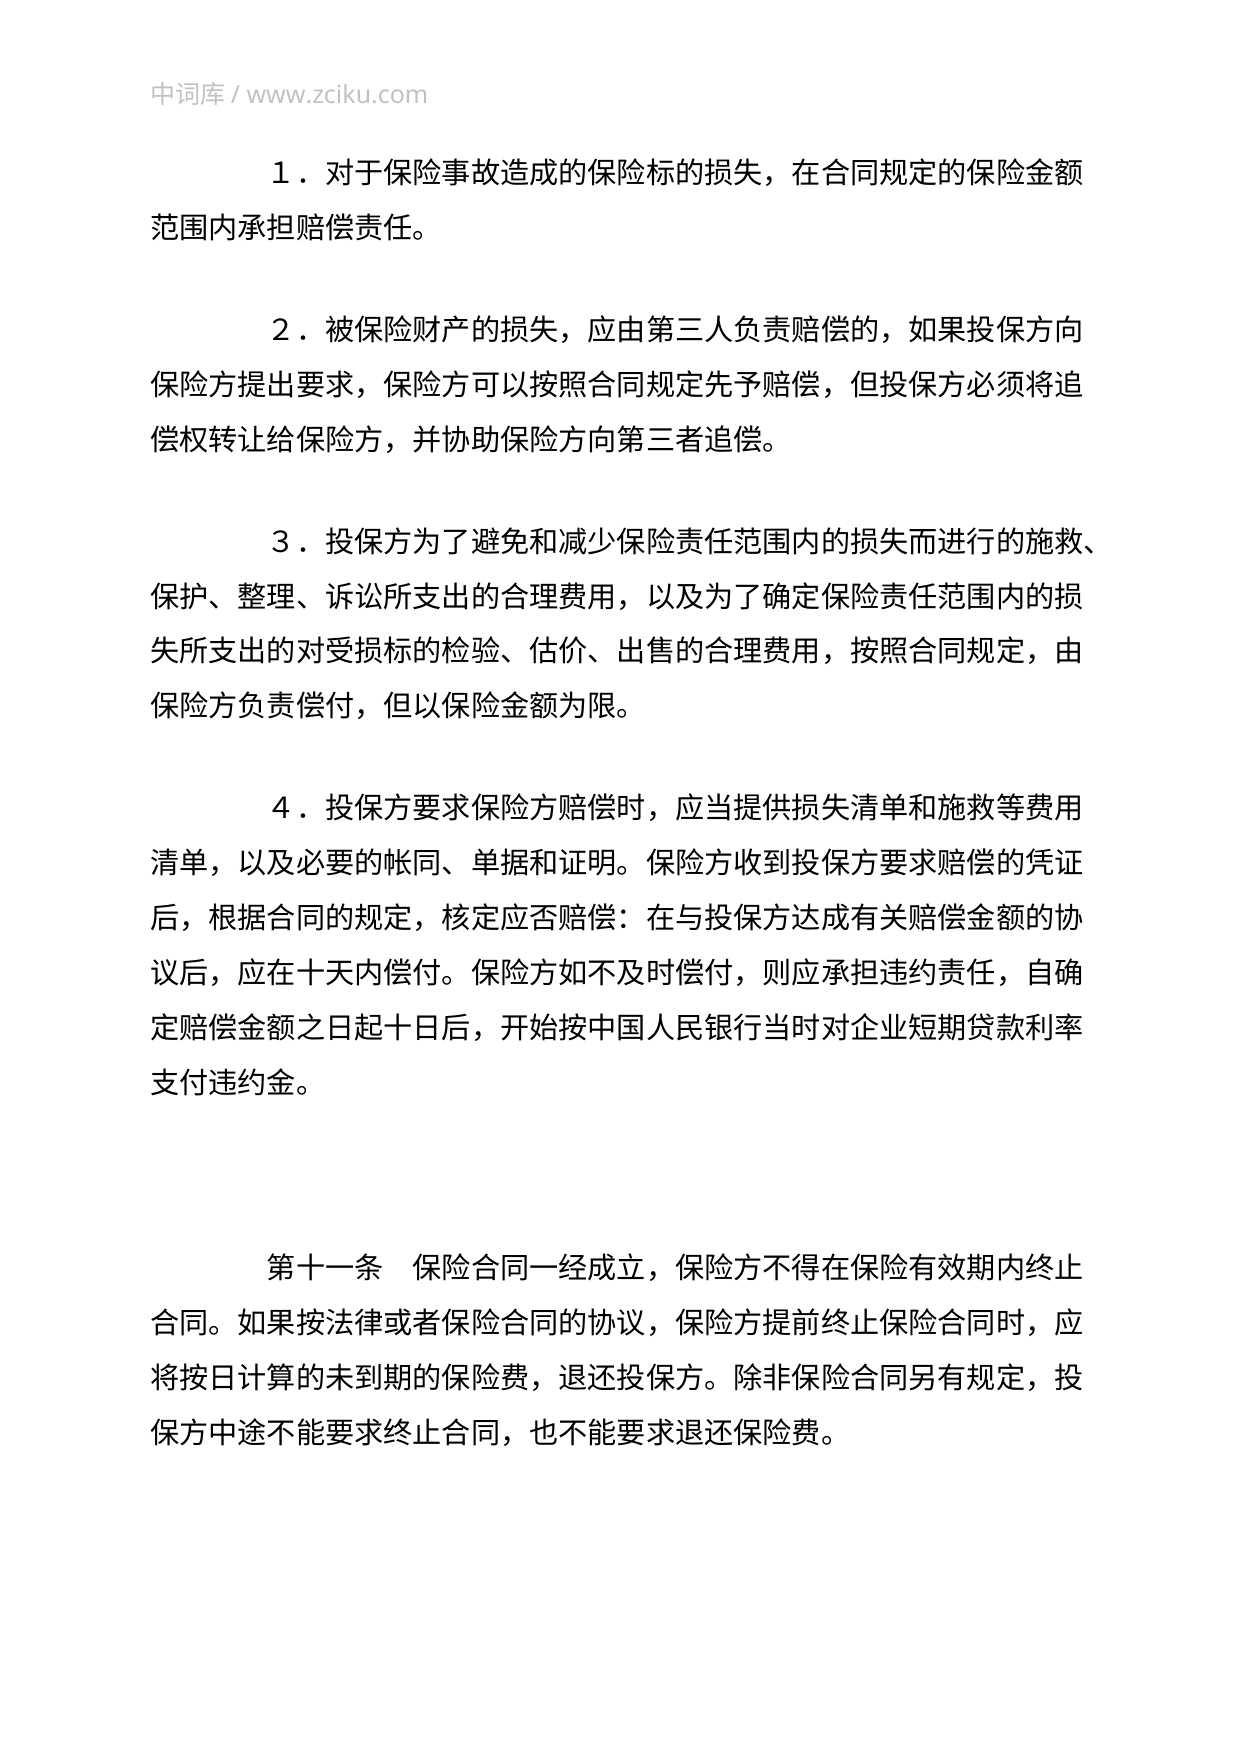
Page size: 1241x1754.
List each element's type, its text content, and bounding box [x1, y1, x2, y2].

text 第十一条 保险合同一经成立，保险方不得在保险有效期内终止合同。如果按法律或者保险合同的协议，保险方提前终止保险合同时，应将按日计算的未到期的保险费，退还投保方。除非保险合同另有规定，投保方中途不能要求终止合同，也不能要求退还保险费。 [150, 1245, 1090, 1452]
text ３．投保方为了避免和减少保险责任范围内的损失而进行的施救、保护、整理、诉讼所支出的合理费用，以及为了确定保险责任范围内的损失所支出的对受损标的检验、估价、出售的合理费用，按照合同规定，由保险方负责偿付，但以保险金额为限。 [150, 518, 1090, 725]
text １．对于保险事故造成的保险标的损失，在合同规定的保险金额范围内承担赔偿责任。 [150, 150, 1090, 247]
text ４．投保方要求保险方赔偿时，应当提供损失清单和施救等费用清单，以及必要的帐同、单据和证明。保险方收到投保方要求赔偿的凭证后，根据合同的规定，核定应否赔偿：在与投保方达成有关赔偿金额的协议后，应在十天内偿付。保险方如不及时偿付，则应承担违约责任，自确定赔偿金额之日起十日后，开始按中国人民银行当时对企业短期贷款利率支付违约金。 [150, 785, 1090, 1101]
text ２．被保险财产的损失，应由第三人负责赔偿的，如果投保方向保险方提出要求，保险方可以按照合同规定先予赔偿，但投保方必须将追偿权转让给保险方，并协助保险方向第三者追偿。 [150, 307, 1090, 459]
